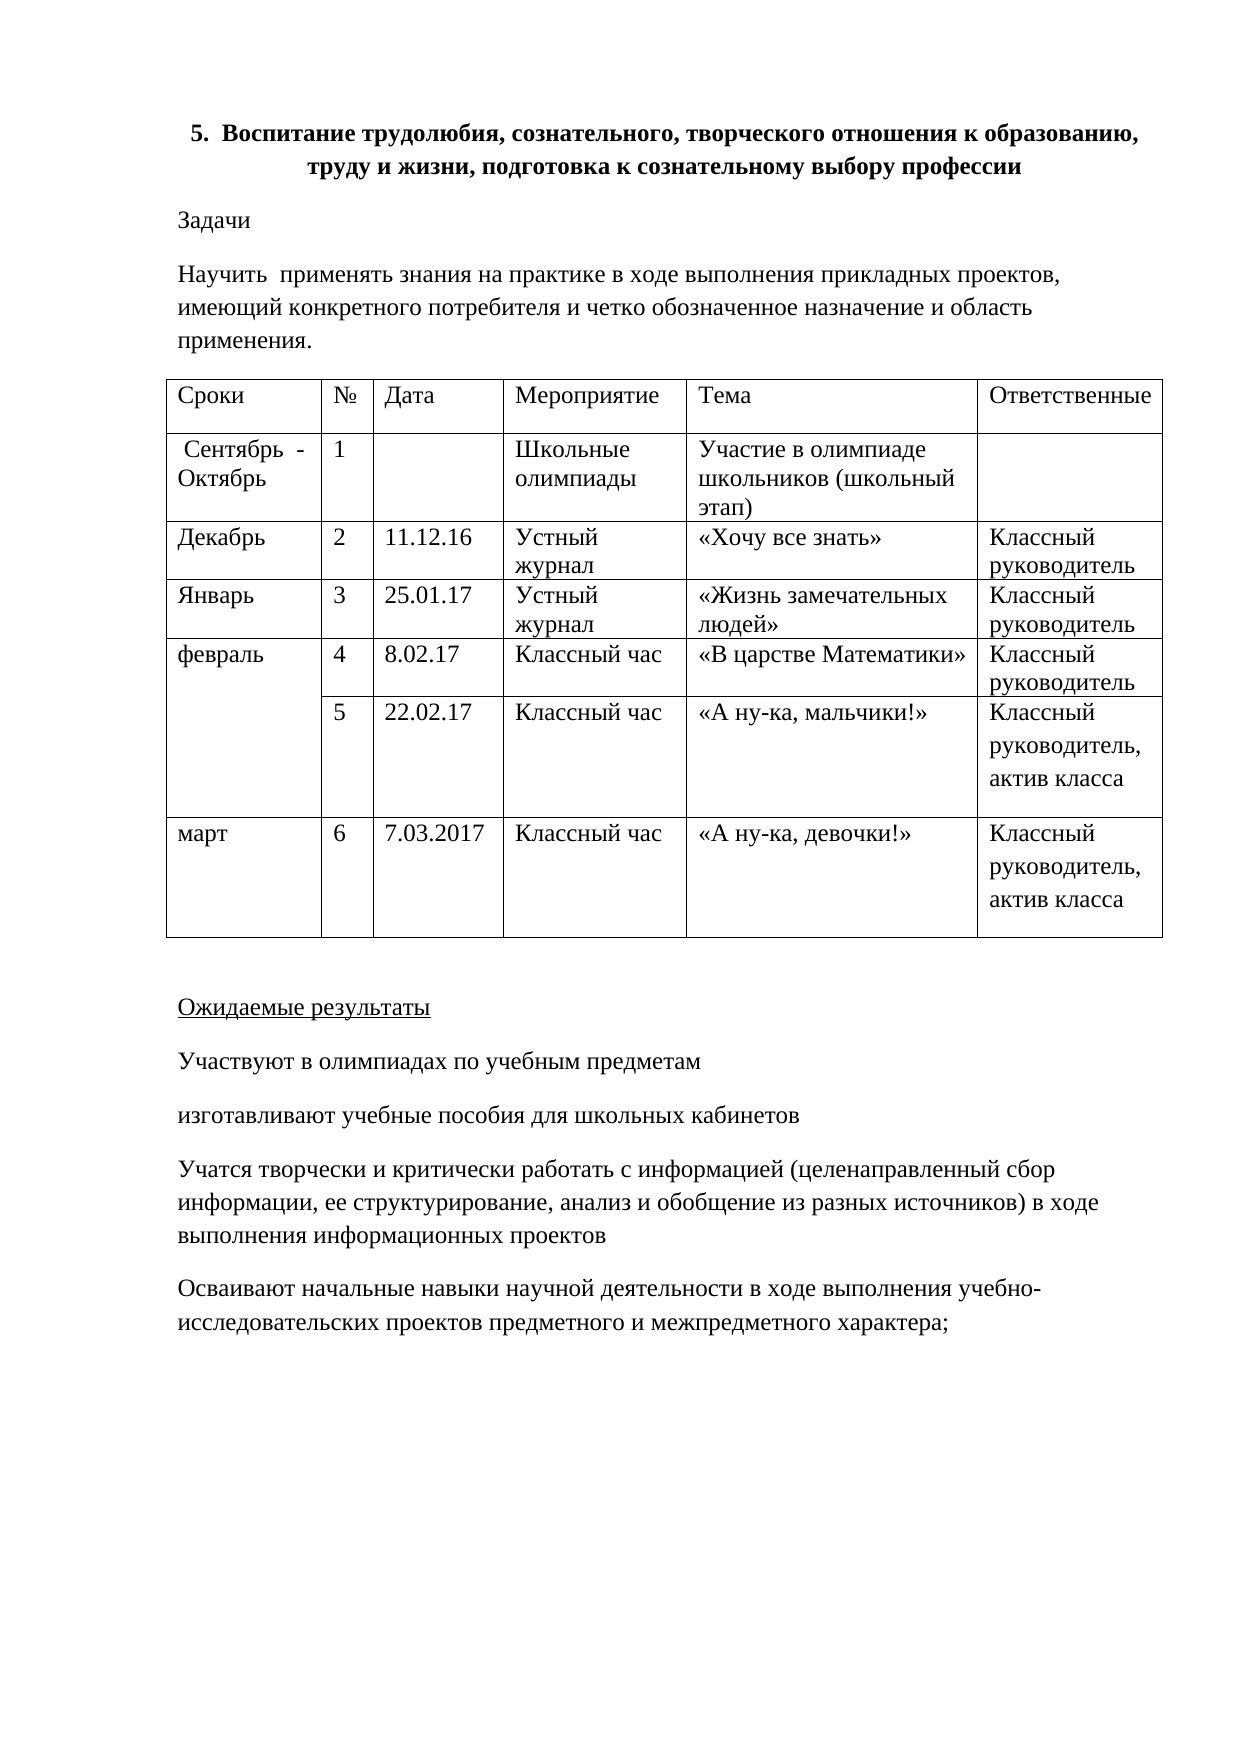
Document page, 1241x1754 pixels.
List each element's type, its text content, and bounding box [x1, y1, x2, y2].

text Задачи [177, 205, 1152, 234]
table_cell 25.01.17 [374, 580, 503, 638]
table_cell 5 [322, 697, 373, 817]
table_cell Январь [167, 580, 321, 638]
table_header № [322, 380, 373, 433]
table_header Мероприятие [504, 380, 686, 433]
table_cell 2 [322, 522, 373, 579]
table_cell Устный журнал [504, 522, 686, 579]
table_cell март [167, 818, 321, 937]
text 5. Воспитание трудолюбия, сознательного, творческого отношения к образованию, труду и жизни, подготовка к сознательному выбору профессии [177, 118, 1152, 180]
table_cell Классный руководитель, актив класса [978, 818, 1162, 937]
table_cell февраль [167, 639, 321, 817]
table_cell Классный час [504, 818, 686, 937]
table_header Ответственные [978, 380, 1162, 433]
text Ожидаемые результаты [177, 992, 1152, 1021]
table_cell Классный руководитель [978, 580, 1162, 638]
table_cell [374, 434, 503, 521]
table_cell 1 [322, 434, 373, 521]
table_cell 4 [322, 639, 373, 696]
table_cell 6 [322, 818, 373, 937]
text изготавливают учебные пособия для школьных кабинетов [177, 1100, 1152, 1128]
text Осваивают начальные навыки научной деятельности в ходе выполнения учебно-исследовательских проектов предметного и межпредметного характера; [177, 1273, 1152, 1335]
table_cell Устный журнал [504, 580, 686, 638]
table_header Дата [374, 380, 503, 433]
table_cell «А ну-ка, девочки!» [687, 818, 977, 937]
table_cell Участие в олимпиаде школьников (школьный этап) [687, 434, 977, 521]
table_cell Школьные олимпиады [504, 434, 686, 521]
table_cell Классный час [504, 697, 686, 817]
table_cell 3 [322, 580, 373, 638]
table_cell Классный руководитель [978, 639, 1162, 696]
table_cell 7.03.2017 [374, 818, 503, 937]
table_cell «В царстве Математики» [687, 639, 977, 696]
text Учатся творчески и критически работать с информацией (целенаправленный сбор информации, ее структурирование, анализ и обобщение из разных источников) в ходе выполнения информационных проектов [177, 1154, 1152, 1248]
table_cell Классный руководитель, актив класса [978, 697, 1162, 817]
table_header Сроки [167, 380, 321, 433]
text Участвуют в олимпиадах по учебным предметам [177, 1046, 1152, 1075]
table_header Тема [687, 380, 977, 433]
table_cell Сентябрь - Октябрь [167, 434, 321, 521]
table_cell 8.02.17 [374, 639, 503, 696]
table_cell 11.12.16 [374, 522, 503, 579]
table_cell Классный час [504, 639, 686, 696]
table_cell «А ну-ка, мальчики!» [687, 697, 977, 817]
table_cell «Жизнь замечательных людей» [687, 580, 977, 638]
table_cell 22.02.17 [374, 697, 503, 817]
text Научить применять знания на практике в ходе выполнения прикладных проектов, имеющий конкретного потребителя и четко обозначенное назначение и область применения. [177, 259, 1152, 354]
table_cell Классный руководитель [978, 522, 1162, 579]
table_cell «Хочу все знать» [687, 522, 977, 579]
table_cell Декабрь [167, 522, 321, 579]
table_cell [978, 434, 1162, 521]
